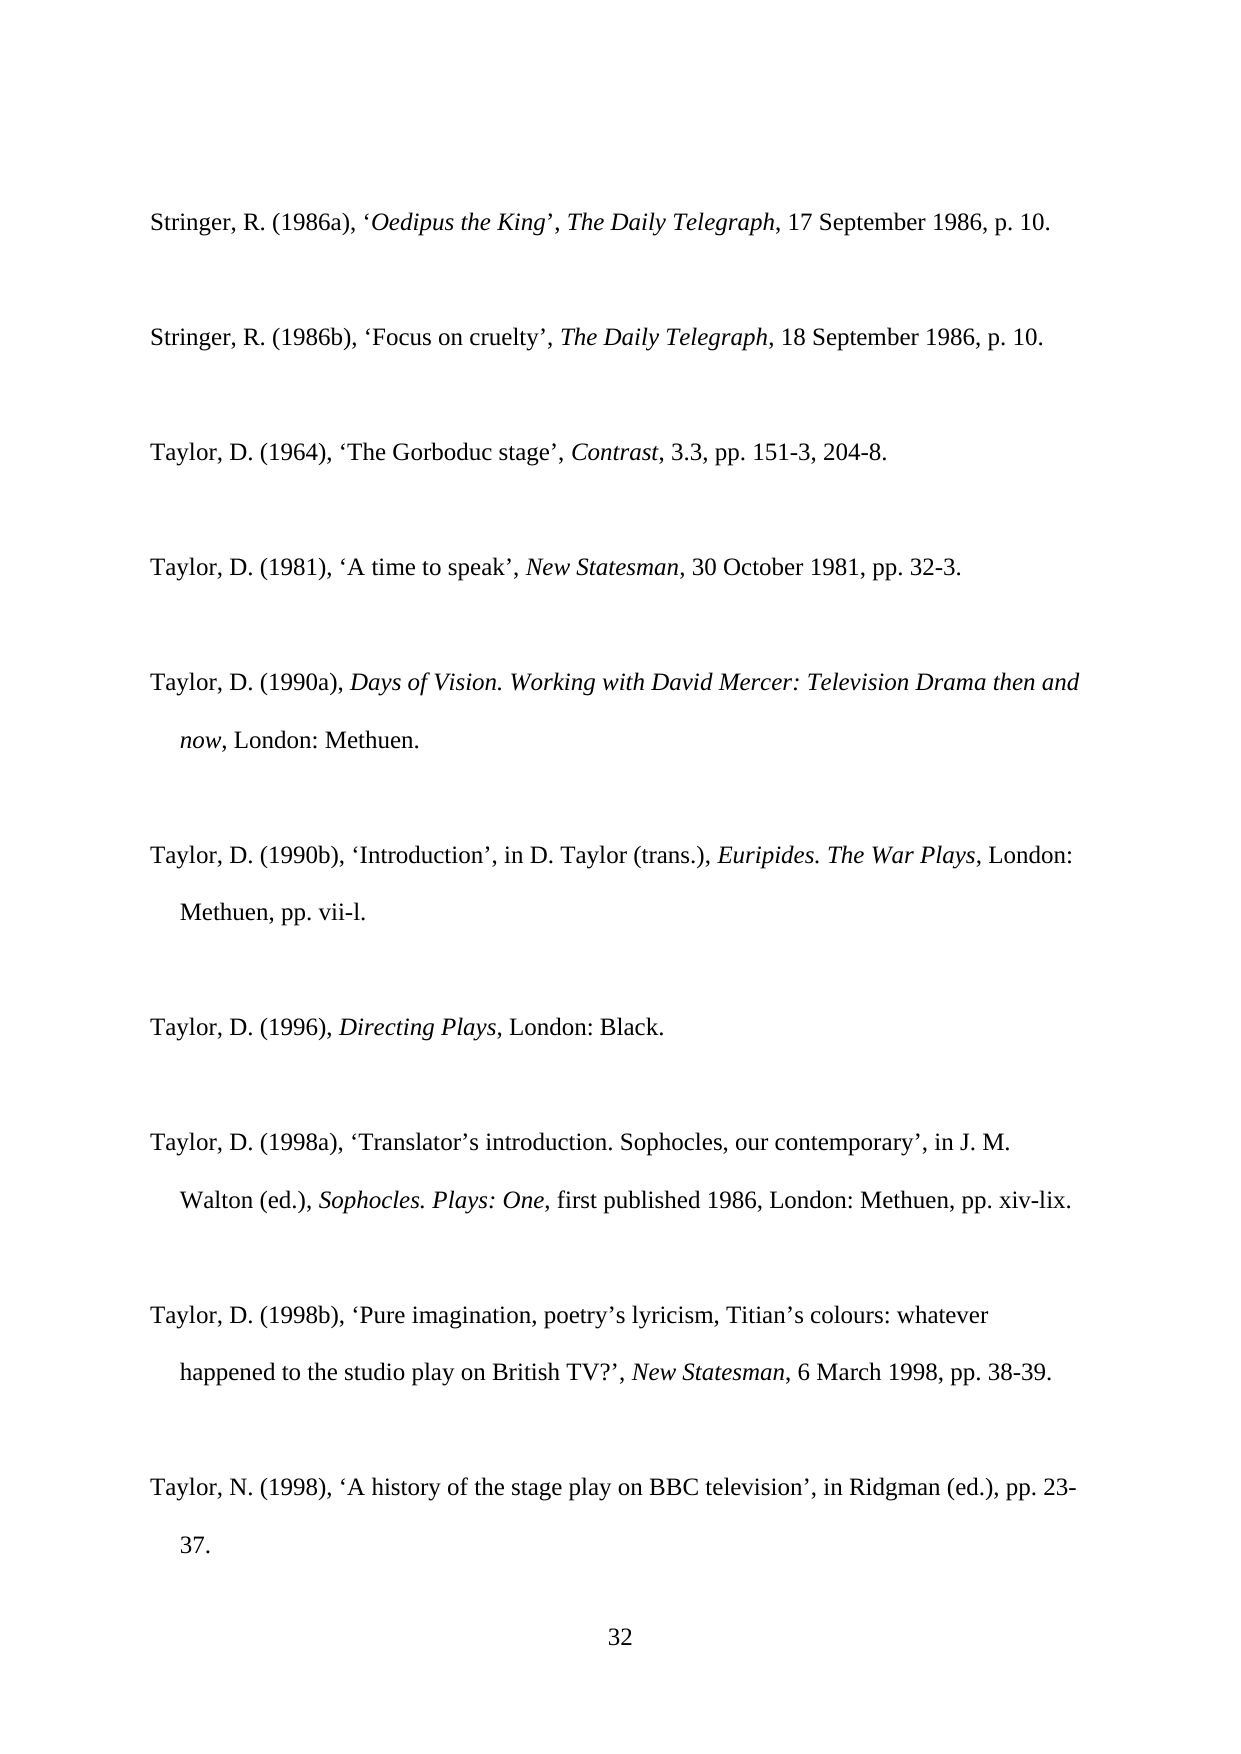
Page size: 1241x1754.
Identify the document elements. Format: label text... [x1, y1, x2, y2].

text Taylor, D. (1996), Directing Plays, London: Black. [150, 1012, 1090, 1041]
text Taylor, D. (1990a), Days of Vision. Working with David Mercer: Television Drama then and now, London: Methuen. [150, 667, 1090, 754]
text Taylor, D. (1964), ‘The Gorboduc stage’, Contrast, 3.3, pp. 151-3, 204-8. [150, 437, 1090, 466]
text Taylor, N. (1998), ‘A history of the stage play on BBC television’, in Ridgman (ed.), pp. 23-37. [150, 1472, 1090, 1559]
text Stringer, R. (1986a), ‘Oedipus the King’, The Daily Telegraph, 17 September 1986, p. 10. [150, 207, 1090, 236]
text Taylor, D. (1998b), ‘Pure imagination, poetry’s lyricism, Titian’s colours: whatever happened to the studio play on British TV?’, New Statesman, 6 March 1998, pp. 38-39. [150, 1300, 1090, 1386]
text Taylor, D. (1990b), ‘Introduction’, in D. Taylor (trans.), Euripides. The War Plays, London: Methuen, pp. vii-l. [150, 840, 1090, 926]
text Taylor, D. (1998a), ‘Translator’s introduction. Sophocles, our contemporary’, in J. M. Walton (ed.), Sophocles. Plays: One, first published 1986, London: Methuen, pp. xiv-lix. [150, 1127, 1090, 1214]
text Stringer, R. (1986b), ‘Focus on cruelty’, The Daily Telegraph, 18 September 1986, p. 10. [150, 322, 1090, 351]
text Taylor, D. (1981), ‘A time to speak’, New Statesman, 30 October 1981, pp. 32-3. [150, 552, 1090, 581]
